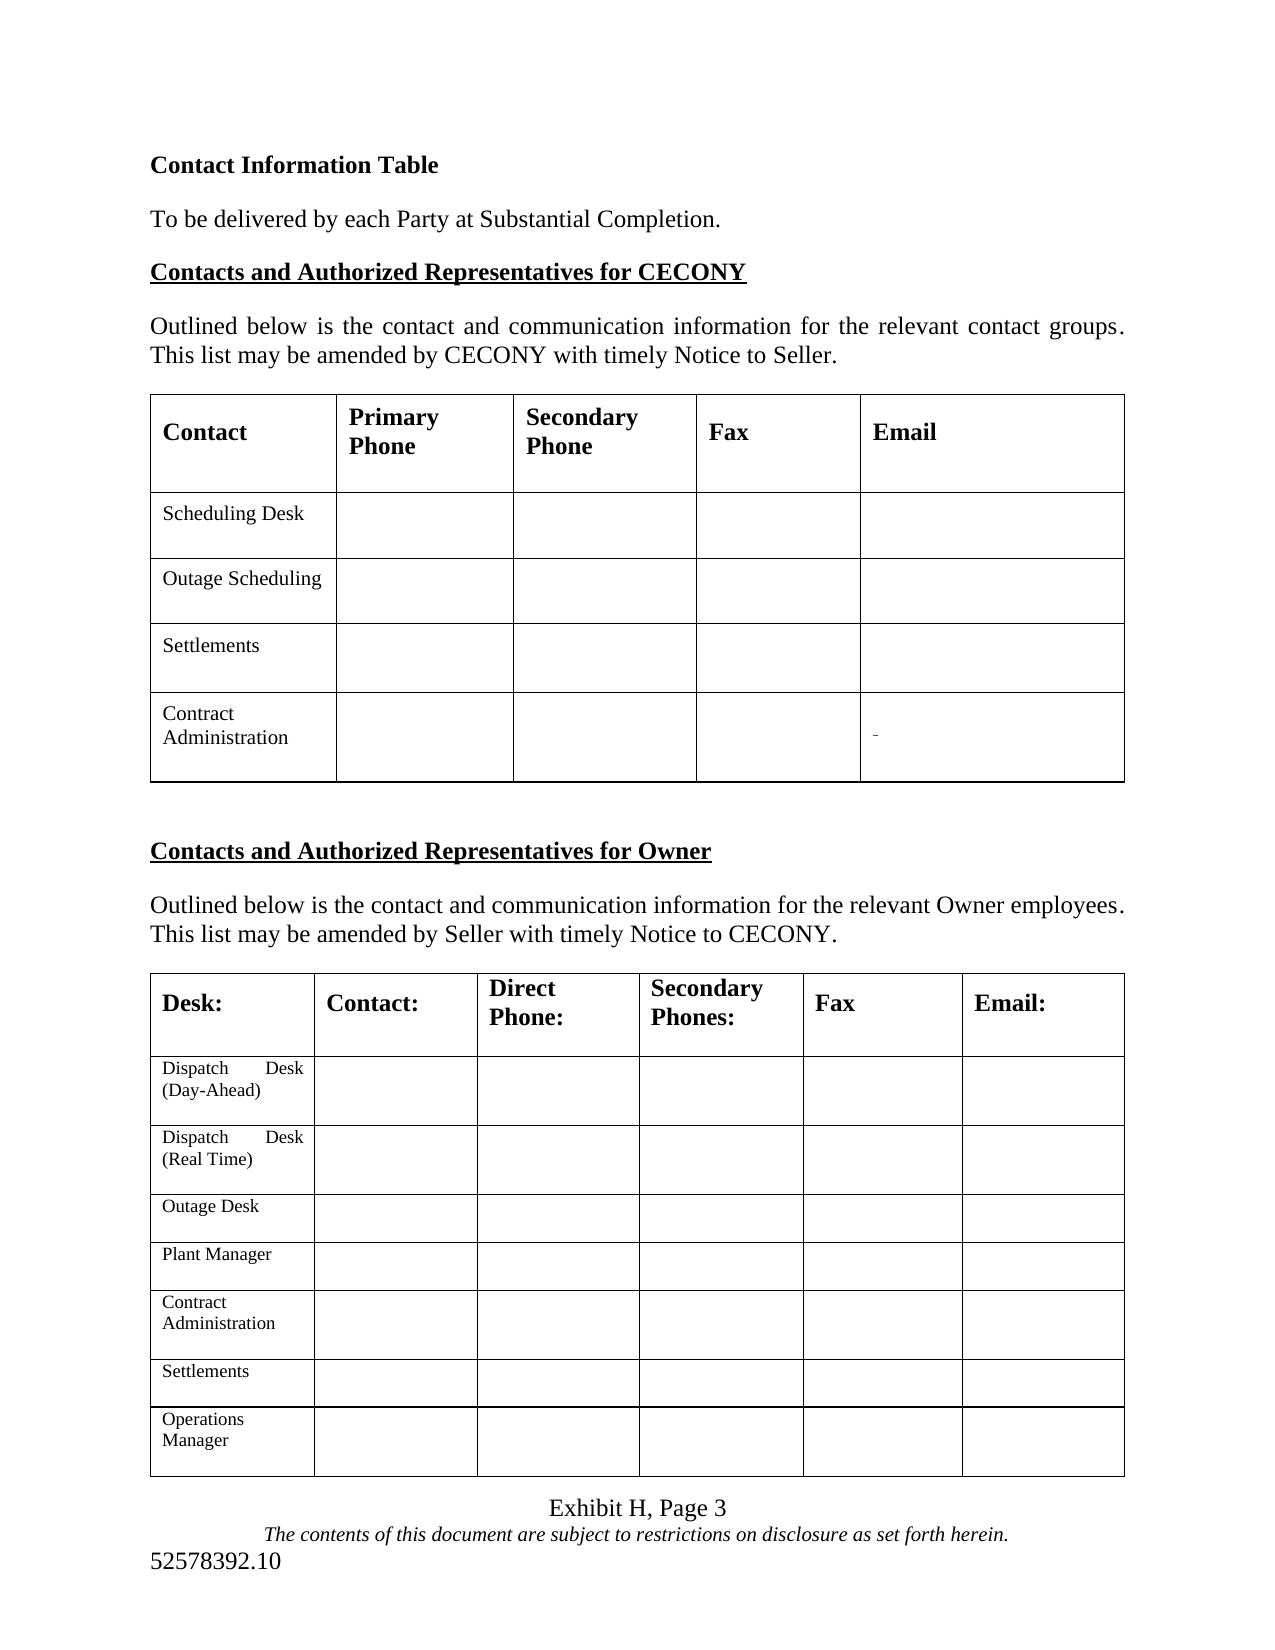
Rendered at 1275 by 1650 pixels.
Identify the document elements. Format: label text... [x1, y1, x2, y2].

table_cell [697, 693, 860, 781]
table_cell [640, 1195, 803, 1242]
text Outlined below is the contact and communication information for the relevant Owner employees. This list may be amended by Seller with timely Notice to CECONY. [150, 890, 1125, 947]
table_cell [337, 624, 513, 692]
table_cell [963, 1126, 1124, 1194]
table_cell Plant Manager [151, 1243, 314, 1289]
table_cell [514, 493, 696, 557]
table_cell [640, 1126, 803, 1194]
table_cell [478, 1243, 639, 1289]
table_cell [315, 1057, 477, 1125]
table_cell [315, 1195, 477, 1242]
table_header Desk: [151, 974, 314, 1056]
table_cell [337, 693, 513, 781]
table_cell [963, 1360, 1124, 1406]
table_cell [315, 1408, 477, 1476]
table_cell Contract Administration [151, 1291, 314, 1359]
table_cell [963, 1408, 1124, 1476]
table_cell [640, 1243, 803, 1289]
table_cell [697, 559, 860, 622]
table_cell [861, 624, 1124, 692]
table_cell Settlements [151, 1360, 314, 1406]
text Contact Information Table [150, 150, 1125, 179]
table_cell Settlements [151, 624, 336, 692]
table_cell Dispatch Desk (Day-Ahead) [151, 1057, 314, 1125]
table_cell [514, 559, 696, 622]
table_cell [315, 1360, 477, 1406]
table_cell [640, 1408, 803, 1476]
table_header Direct Phone: [478, 974, 639, 1056]
table_cell [640, 1360, 803, 1406]
table_cell [861, 559, 1124, 622]
text Contacts and Authorized Representatives for Owner [150, 836, 1125, 865]
table_cell [963, 1057, 1124, 1125]
table_header Fax [804, 974, 962, 1056]
table_cell [861, 693, 1124, 781]
table_cell [697, 624, 860, 692]
table_cell [804, 1195, 962, 1242]
table_cell [514, 693, 696, 781]
table_cell Outage Scheduling [151, 559, 336, 622]
table_header Secondary Phone [514, 395, 696, 492]
table_cell [804, 1291, 962, 1359]
table_cell [697, 493, 860, 557]
table_cell Outage Desk [151, 1195, 314, 1242]
text Outlined below is the contact and communication information for the relevant contact groups. This list may be amended by CECONY with timely Notice to Seller. [150, 311, 1125, 369]
table_cell Contract Administration [151, 693, 336, 781]
table_cell [478, 1291, 639, 1359]
text To be delivered by each Party at Substantial Completion. [150, 204, 1125, 232]
table_cell [478, 1408, 639, 1476]
table_cell [804, 1057, 962, 1125]
table_header Fax [697, 395, 860, 492]
table_cell [804, 1126, 962, 1194]
table_cell [478, 1057, 639, 1125]
table_cell [315, 1126, 477, 1194]
text Contacts and Authorized Representatives for CECONY [150, 257, 1125, 286]
table_cell [478, 1126, 639, 1194]
table_header Primary Phone [337, 395, 513, 492]
table_cell [804, 1360, 962, 1406]
table_cell [337, 559, 513, 622]
table_cell [640, 1057, 803, 1125]
table_cell [861, 493, 1124, 557]
table_cell [478, 1360, 639, 1406]
table_cell [315, 1291, 477, 1359]
table_cell [804, 1243, 962, 1289]
table_cell [963, 1291, 1124, 1359]
table_header Email [861, 395, 1124, 492]
table_header Secondary Phones: [640, 974, 803, 1056]
table_cell [963, 1195, 1124, 1242]
table_cell [963, 1243, 1124, 1289]
table_header Email: [963, 974, 1124, 1056]
table_cell [514, 624, 696, 692]
table_cell [478, 1195, 639, 1242]
table_cell [640, 1291, 803, 1359]
table_cell Dispatch Desk (Real Time) [151, 1126, 314, 1194]
table_cell [315, 1243, 477, 1289]
table_header Contact: [315, 974, 477, 1056]
table_cell [804, 1408, 962, 1476]
table_cell Scheduling Desk [151, 493, 336, 557]
table_cell Operations Manager [151, 1408, 314, 1476]
table_cell [337, 493, 513, 557]
table_header Contact [151, 395, 336, 492]
